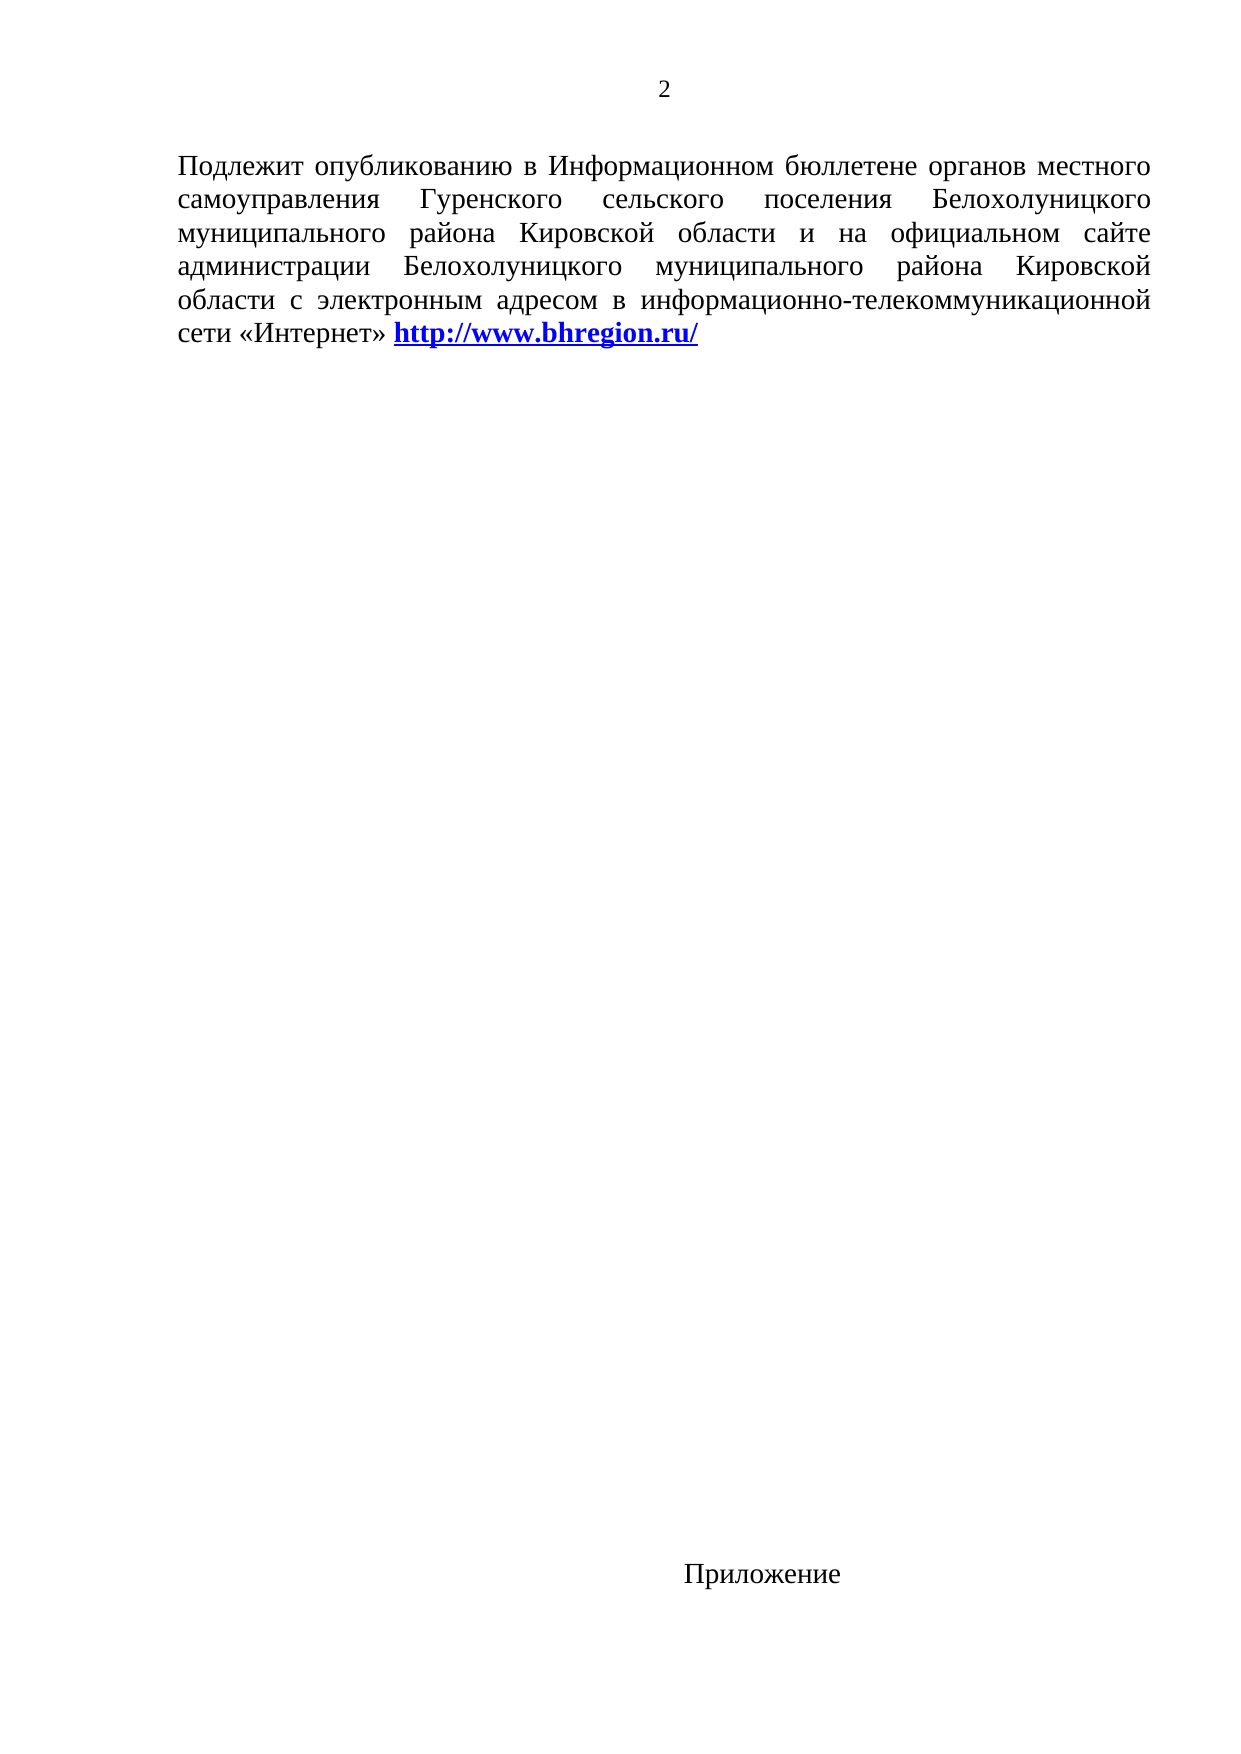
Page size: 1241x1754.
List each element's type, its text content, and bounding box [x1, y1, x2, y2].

text Приложение [683, 1556, 1152, 1590]
text Подлежит опубликованию в Информационном бюллетене органов местного самоуправления Гуренского сельского поселения Белохолуницкого муниципального района Кировской области и на официальном сайте администрации Белохолуницкого муниципального района Кировской области с электронным адресом в информационно-телекоммуникационной сети «Интернет» http://www.bhregion.ru/ [177, 148, 1152, 349]
